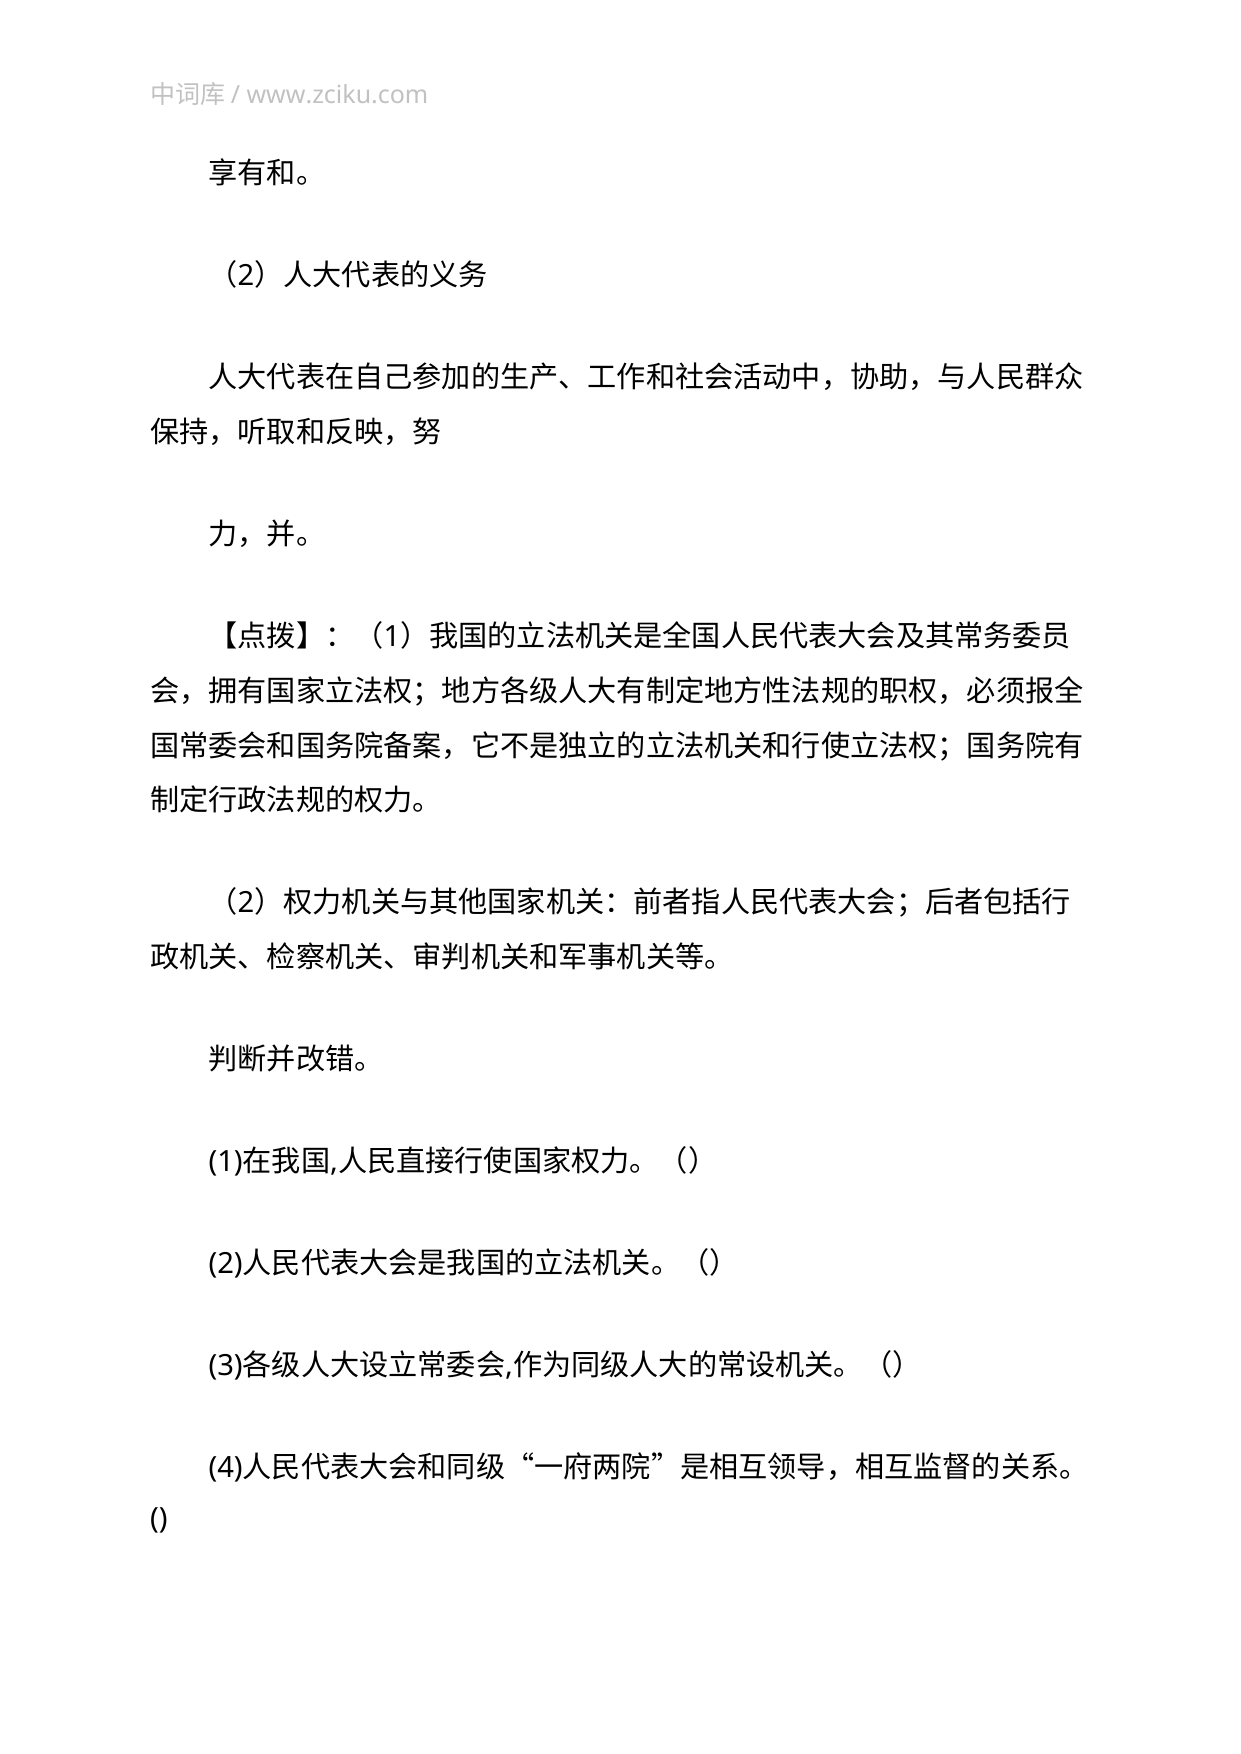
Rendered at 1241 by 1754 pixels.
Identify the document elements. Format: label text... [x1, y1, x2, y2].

text 享有和。 [150, 150, 1090, 192]
text 【点拨】：（1）我国的立法机关是全国人民代表大会及其常务委员会，拥有国家立法权；地方各级人大有制定地方性法规的职权，必须报全国常委会和国务院备案，它不是独立的立法机关和行使立法权；国务院有制定行政法规的权力。 [150, 612, 1090, 819]
text (1)在我国,人民直接行使国家权力。（） [150, 1137, 1090, 1180]
text （2）人大代表的义务 [150, 252, 1090, 294]
text 力，并。 [150, 510, 1090, 553]
text 人大代表在自己参加的生产、工作和社会活动中，协助，与人民群众保持，听取和反映，努 [150, 354, 1090, 451]
text (4)人民代表大会和同级“一府两院”是相互领导，相互监督的关系。() [150, 1443, 1090, 1537]
text 判断并改错。 [150, 1036, 1090, 1078]
text (3)各级人大设立常委会,作为同级人大的常设机关。（） [150, 1341, 1090, 1384]
text (2)人民代表大会是我国的立法机关。（） [150, 1239, 1090, 1282]
text （2）权力机关与其他国家机关：前者指人民代表大会；后者包括行政机关、检察机关、审判机关和军事机关等。 [150, 879, 1090, 976]
